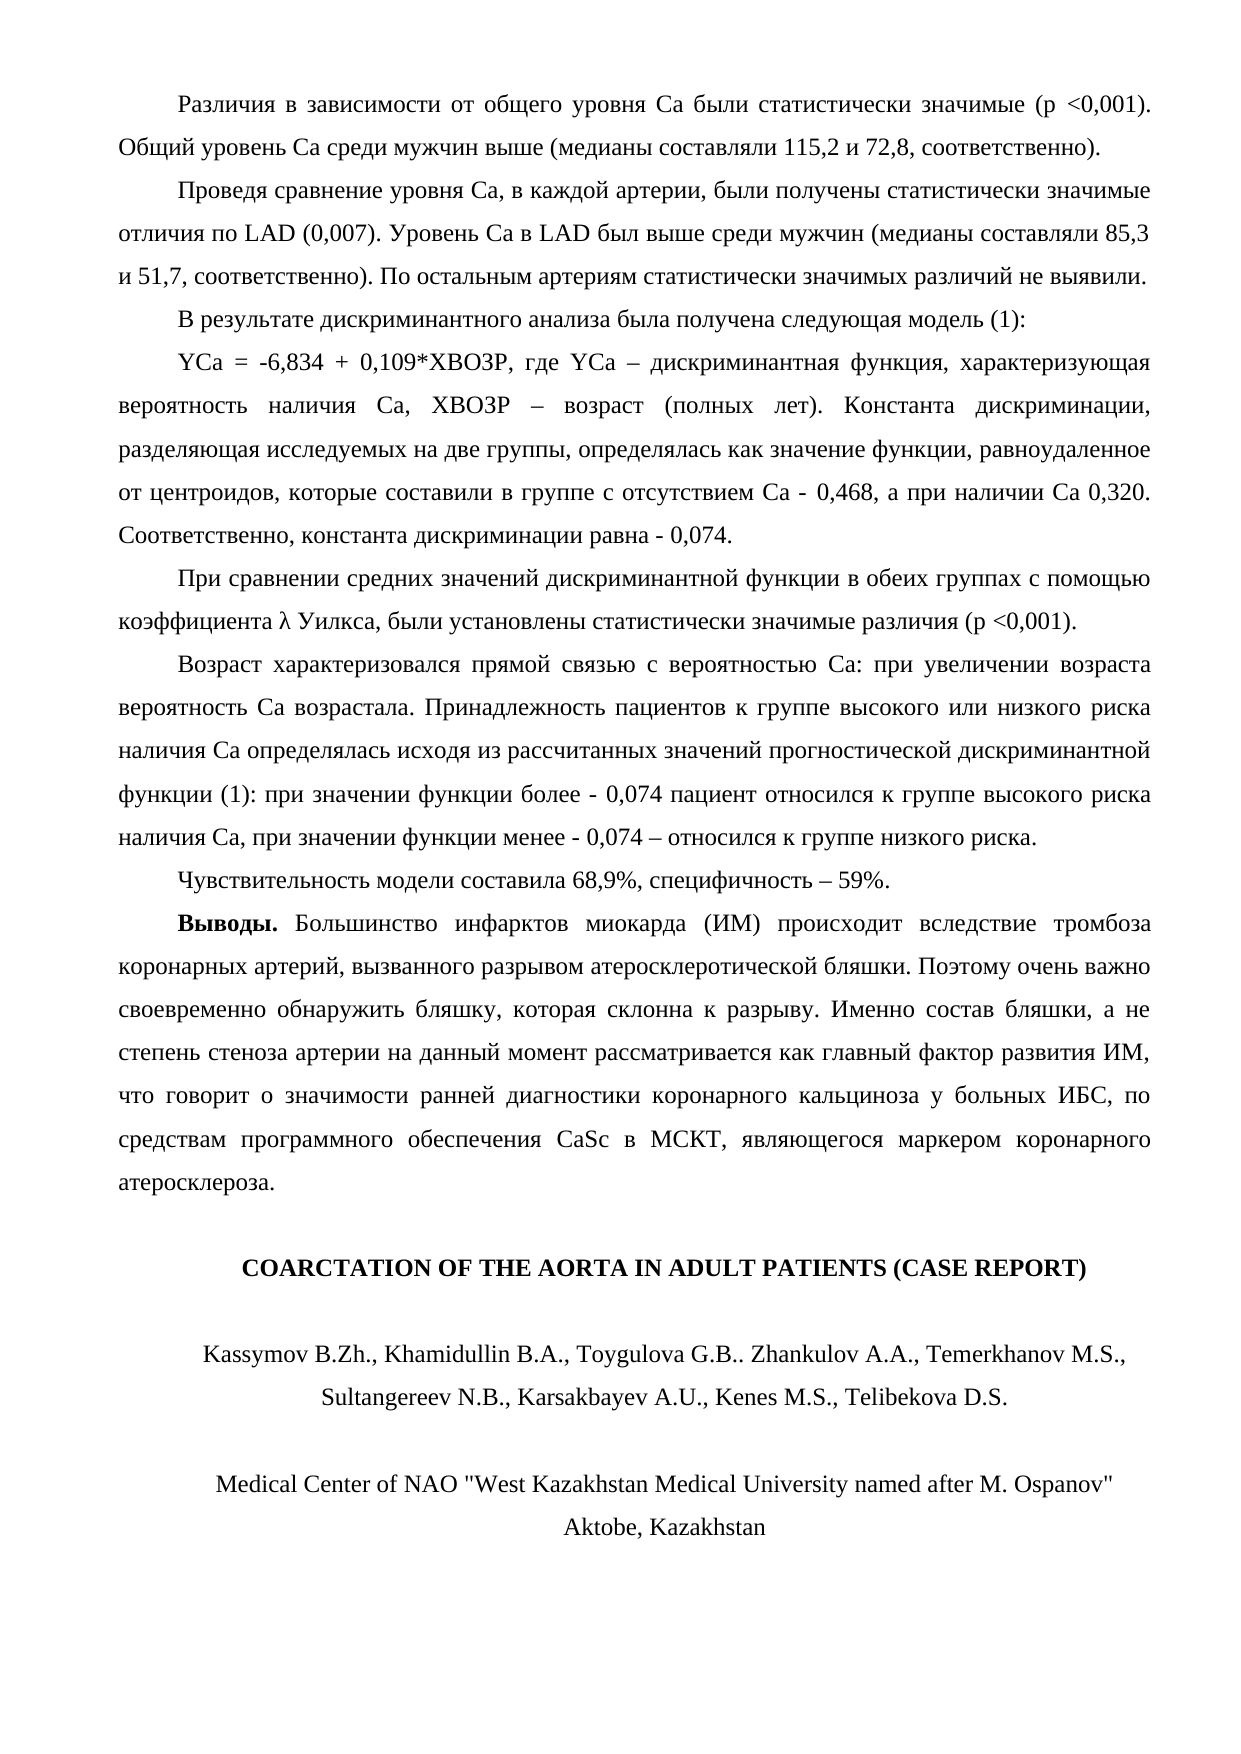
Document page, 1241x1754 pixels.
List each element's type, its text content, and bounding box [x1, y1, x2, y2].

text Medical Center of NAO "West Kazakhstan Medical University named after M. Ospanov" [118, 1469, 1152, 1497]
text Выводы. Большинство инфарктов миокарда (ИМ) происходит вследствие тромбоза коронарных артерий, вызванного разрывом атеросклеротической бляшки. Поэтому очень важно своевременно обнаружить бляшку, которая склонна к разрыву. Именно состав бляшки, а не степень стеноза артерии на данный момент рассматривается как главный фактор развития ИМ, что говорит о значимости ранней диагностики коронарного кальциноза у больных ИБС, по средствам программного обеспечения CaSc в МСКТ, являющегося маркером коронарного атеросклероза. [118, 908, 1152, 1196]
text Возраст характеризовался прямой связью с вероятностью Ca: при увеличении возраста вероятность Ca возрастала. Принадлежность пациентов к группе высокого или низкого риска наличия Ca определялась исходя из рассчитанных значений прогностической дискриминантной функции (1): при значении функции более - 0,074 пациент относился к группе высокого риска наличия Ca, при значении функции менее - 0,074 – относился к группе низкого риска. [118, 649, 1152, 851]
text Проведя сравнение уровня Ca, в каждой артерии, были получены статистически значимые отличия по LAD (0,007). Уровень Ca в LAD был выше среди мужчин (медианы составляли 85,3 и 51,7, соответственно). По остальным артериям статистически значимых различий не выявили. [118, 175, 1152, 290]
text Coarctation of the aorta in adult patients (case report) [118, 1253, 1152, 1282]
text Aktobe, Kazakhstan [118, 1512, 1152, 1541]
text Различия в зависимости от общего уровня Ca были статистически значимые (p <0,001). Общий уровень Ca среди мужчин выше (медианы составляли 115,2 и 72,8, соответственно). [118, 89, 1152, 161]
text Sultangereev N.B., Karsakbayev A.U., Kenes M.S., Telibekova D.S. [118, 1382, 1152, 1411]
text При сравнении средних значений дискриминантной функции в обеих группах с помощью коэффициента λ Уилкса, были установлены статистически значимые различия (p <0,001). [118, 563, 1152, 635]
text YCa = -6,834 + 0,109*XВОЗР, где YCa – дискриминантная функция, характеризующая вероятность наличия Ca, XВОЗР – возраст (полных лет). Константа дискриминации, разделяющая исследуемых на две группы, определялась как значение функции, равноудаленное от центроидов, которые составили в группе с отсутствием Ca - 0,468, а при наличии Ca 0,320. Соответственно, константа дискриминации равна - 0,074. [118, 347, 1152, 549]
text Чувствительность модели составила 68,9%, специфичность – 59%. [118, 865, 1152, 894]
text Kassymov B.Zh., Khamidullin B.A., Toygulova G.B.. Zhankulov A.A., Temerkhanov M.S., [118, 1339, 1152, 1368]
text В результате дискриминантного анализа была получена следующая модель (1): [118, 304, 1152, 333]
